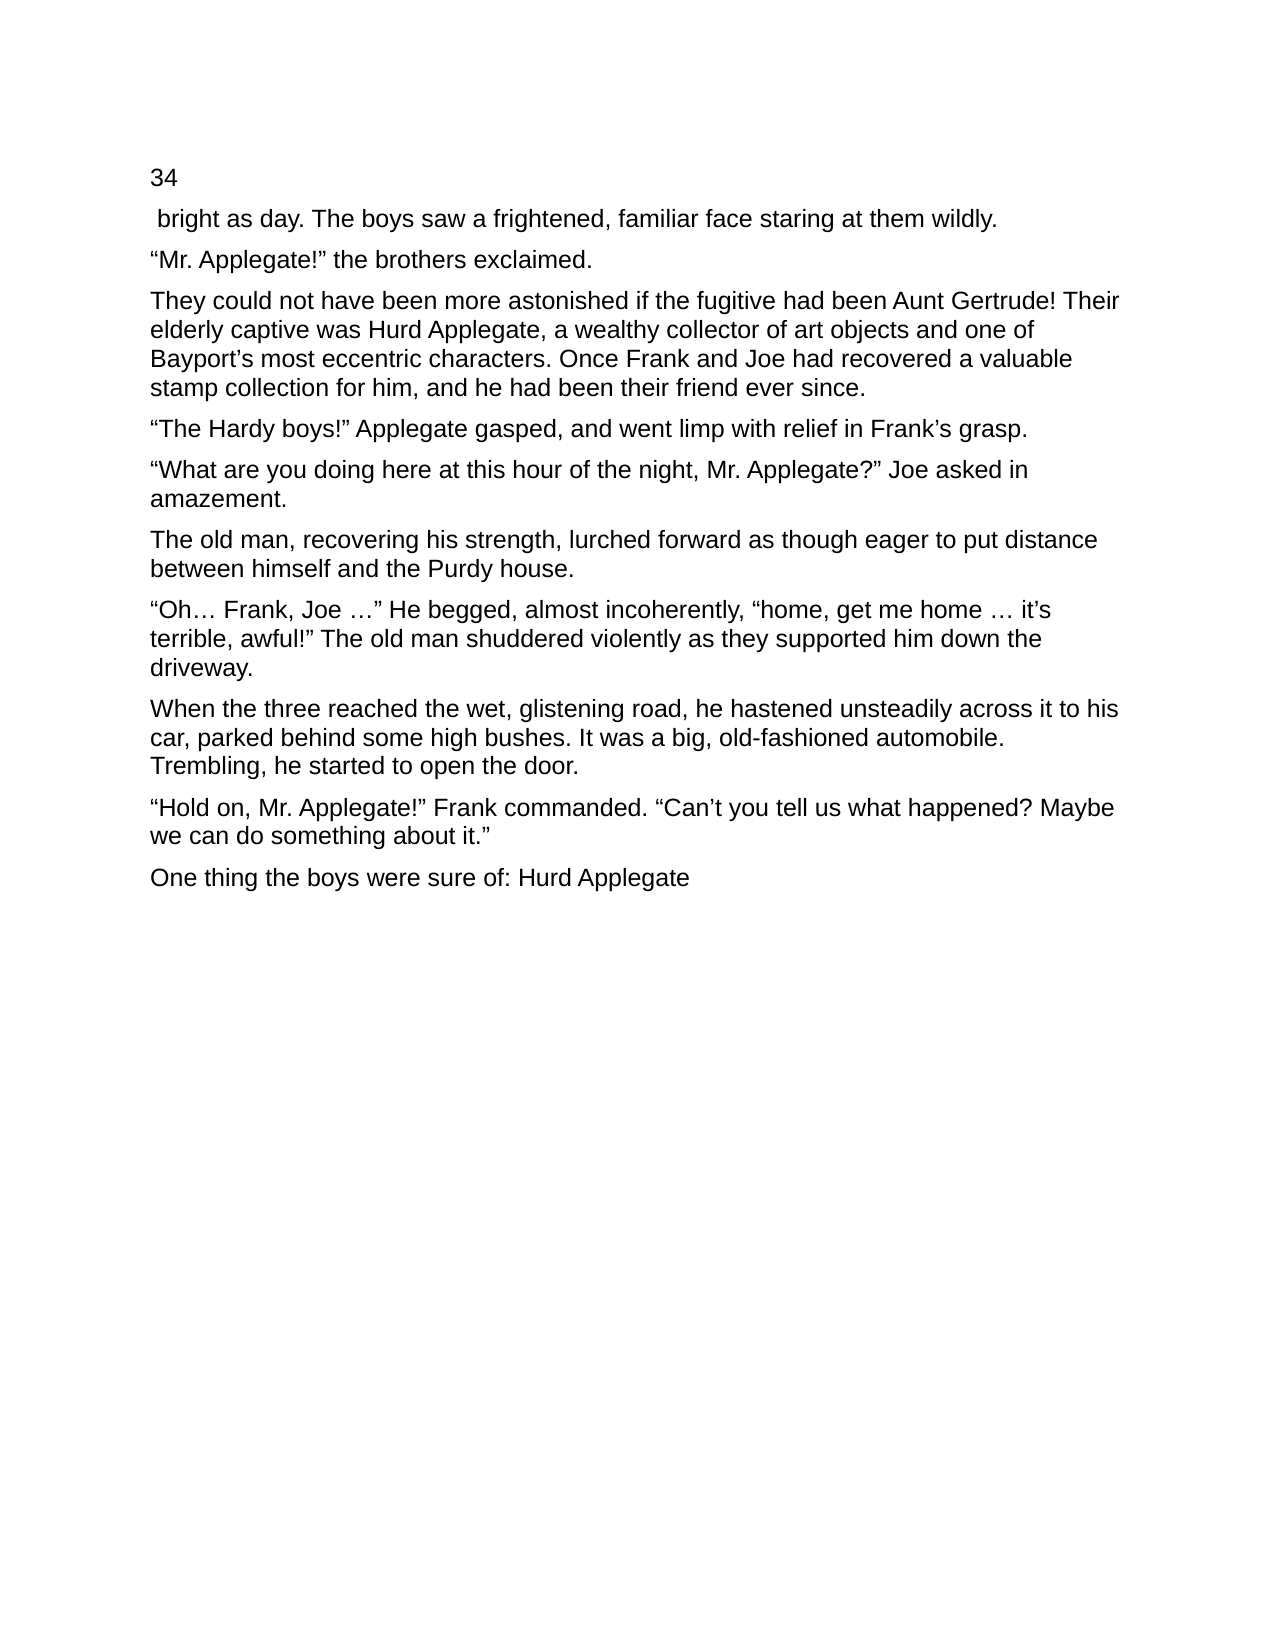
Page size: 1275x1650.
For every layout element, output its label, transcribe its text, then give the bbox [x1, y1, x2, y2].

text “What are you doing here at this hour of the night, Mr. Applegate?” Joe asked in amazement. [150, 455, 1125, 512]
text “Hold on, Mr. Applegate!” Frank commanded. “Can’t you tell us what happened? Maybe we can do something about it.” [150, 792, 1125, 850]
text The old man, recovering his strength, lurched forward as though eager to put distance between himself and the Purdy house. [150, 525, 1125, 582]
text “Oh… Frank, Joe …” He begged, almost incoherently, “home, get me home … it’s terrible, awful!” The old man shuddered violently as they supported him down the driveway. [150, 595, 1125, 681]
text When the three reached the wet, glistening road, he hastened unsteadily across it to his car, parked behind some high bushes. It was a big, old-fashioned automobile. Trembling, he started to open the door. [150, 694, 1125, 780]
text 34 [150, 162, 1125, 191]
text One thing the boys were sure of: Hurd Applegate [150, 862, 1125, 891]
text bright as day. The boys saw a frightened, familiar face staring at them wildly. [150, 204, 1125, 232]
text “The Hardy boys!” Applegate gasped, and went limp with relief in Frank’s grasp. [150, 414, 1125, 442]
text They could not have been more astonished if the fugitive had been Aunt Gertrude! Their elderly captive was Hurd Applegate, a wealthy collector of art objects and one of Bayport’s most eccentric characters. Once Frank and Joe had recovered a valuable stamp collection for him, and he had been their friend ever since. [150, 286, 1125, 401]
text “Mr. Applegate!” the brothers exclaimed. [150, 245, 1125, 274]
